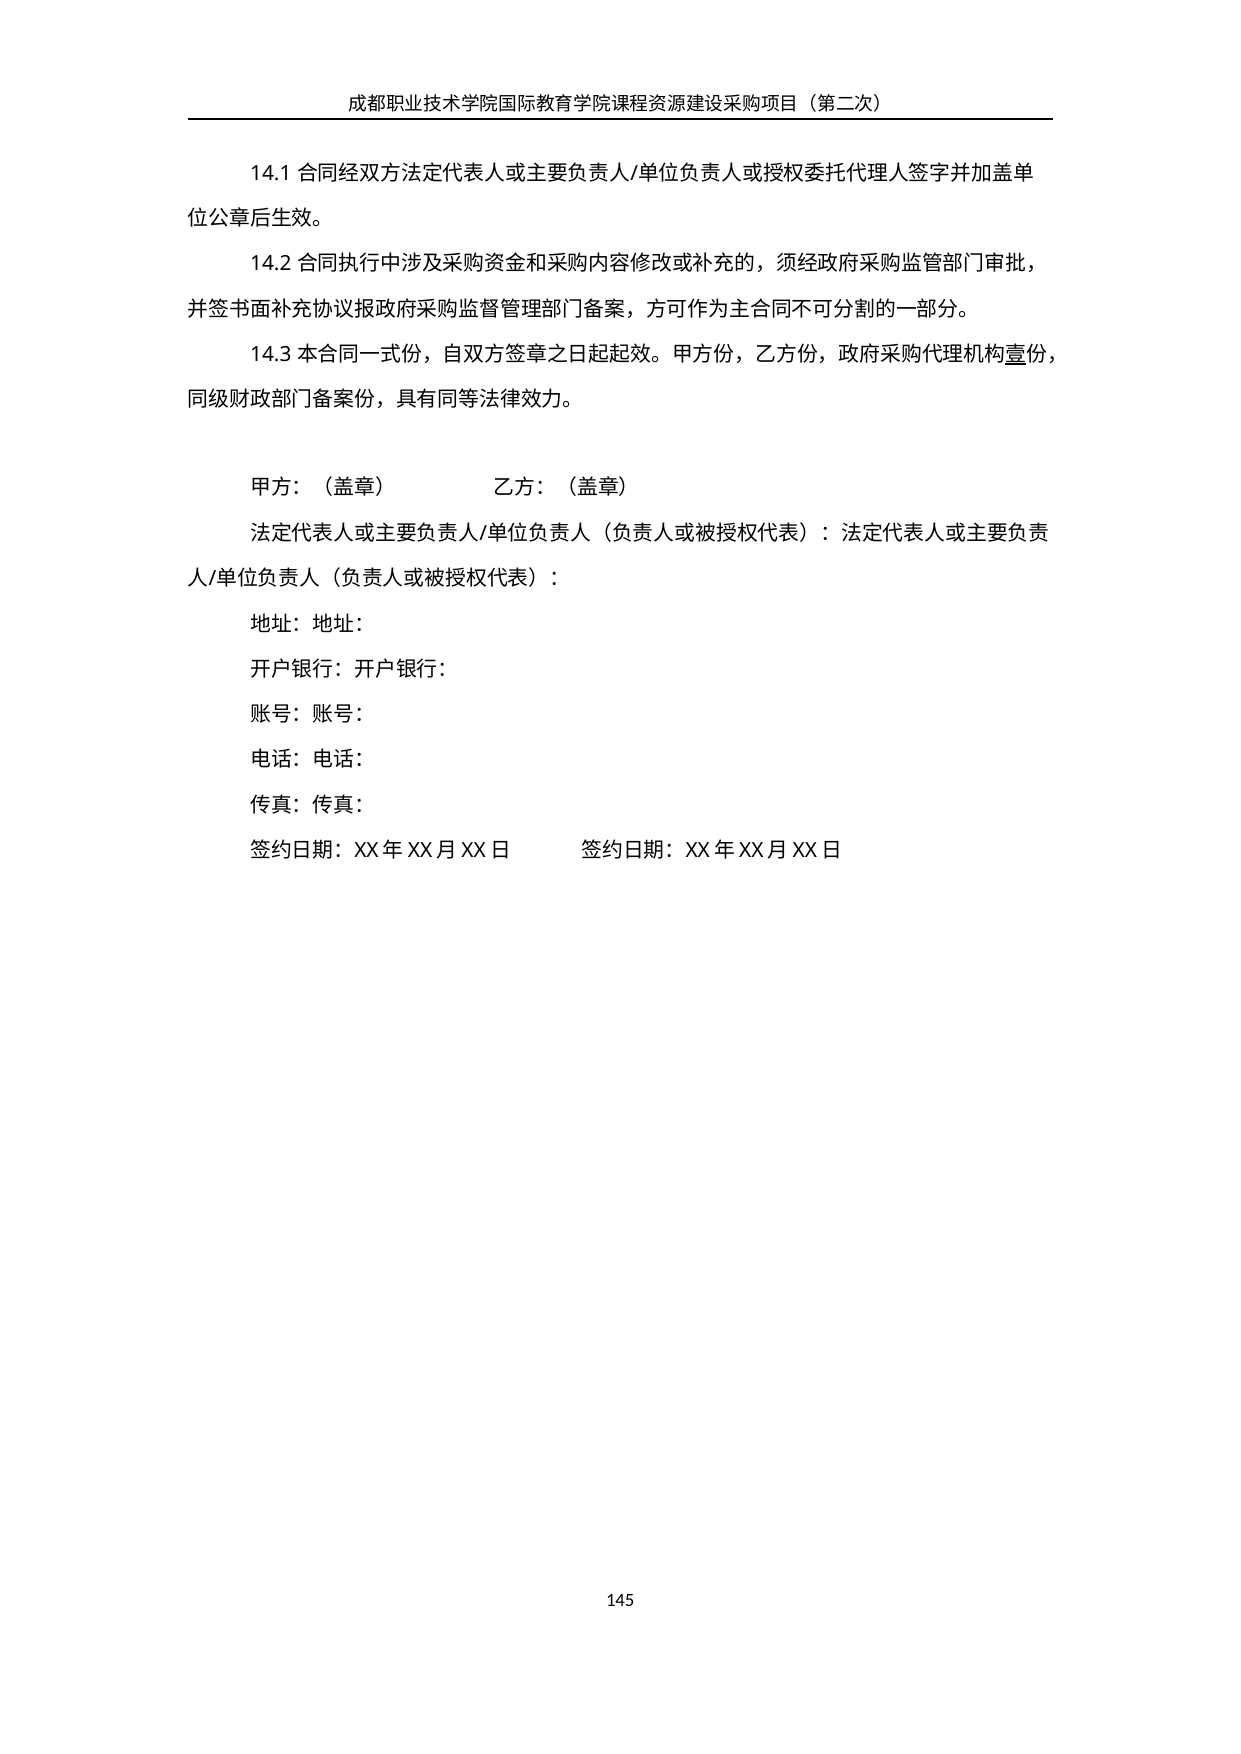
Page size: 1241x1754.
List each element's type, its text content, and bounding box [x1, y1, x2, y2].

text 地址：地址： [187, 607, 1053, 637]
text 开户银行：开户银行： [187, 652, 1053, 682]
text 甲方：（盖章） 乙方：（盖章） [187, 471, 1053, 501]
text 14.1 合同经双方法定代表人或主要负责人/单位负责人或授权委托代理人签字并加盖单位公章后生效。 [187, 156, 1053, 231]
text 14.2 合同执行中涉及采购资金和采购内容修改或补充的，须经政府采购监管部门审批，并签书面补充协议报政府采购监督管理部门备案，方可作为主合同不可分割的一部分。 [187, 247, 1053, 322]
text 签约日期：XX年XX月XX日 签约日期：XX年XX月XX日 [187, 833, 1053, 864]
text 传真：传真： [187, 788, 1053, 818]
text 账号：账号： [187, 697, 1053, 728]
text 电话：电话： [187, 743, 1053, 773]
text 14.3 本合同一式份，自双方签章之日起起效。甲方份，乙方份，政府采购代理机构壹份，同级财政部门备案份，具有同等法律效力。 [187, 337, 1053, 413]
text 法定代表人或主要负责人/单位负责人（负责人或被授权代表）：法定代表人或主要负责人/单位负责人（负责人或被授权代表）： [187, 516, 1053, 592]
